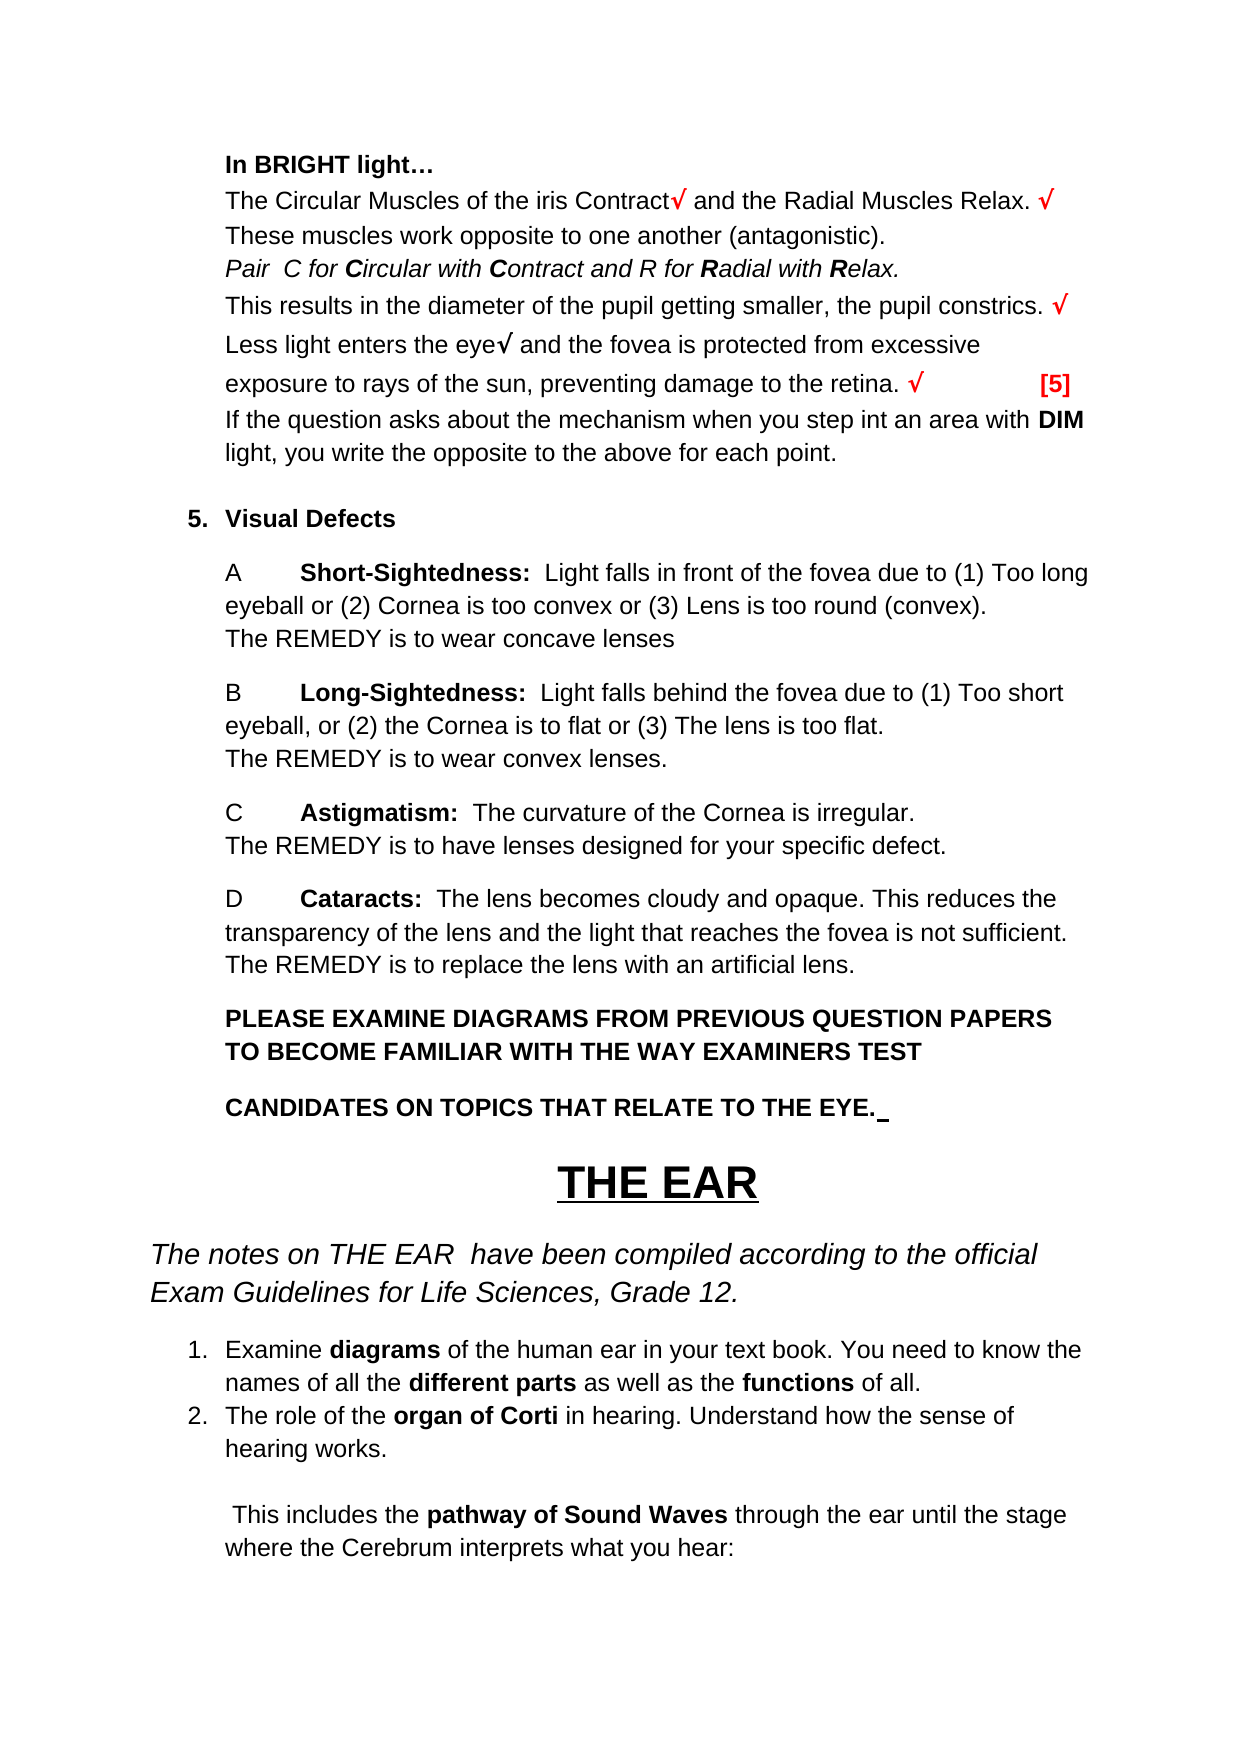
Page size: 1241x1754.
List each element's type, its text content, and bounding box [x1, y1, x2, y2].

text B Long-Sightedness: Light falls behind the fovea due to (1) Too short eyeball, or (2) the Cornea is to flat or (3) The lens is too flat. The REMEDY is to wear convex lenses. [225, 678, 1090, 772]
text A Short-Sightedness: Light falls in front of the fovea due to (1) Too long eyeball or (2) Cornea is too convex or (3) Lens is too round (convex). The REMEDY is to wear concave lenses [225, 558, 1090, 653]
text PLEASE EXAMINE DIAGRAMS FROM PREVIOUS QUESTION PAPERS TO BECOME FAMILIAR WITH THE WAY EXAMINERS TEST CANDIDATES ON TOPICS THAT RELATE TO THE EYE. [225, 1004, 1090, 1127]
list In BRIGHT light… [225, 150, 1090, 179]
text The notes on THE EAR have been compiled according to the official Exam Guidelines for Life Sciences, Grade 12. [150, 1237, 1090, 1309]
list This includes the pathway of Sound Waves through the ear until the stage where the Cerebrum interprets what you hear: [225, 1500, 1090, 1561]
list If the question asks about the mechanism when you step int an area with DIM light, you write the opposite to the above for each point. [225, 405, 1090, 467]
list Pair C for Circular with Contract and R for Radial with Relax. [225, 254, 1090, 283]
list The Circular Muscles of the iris Contract√ and the Radial Muscles Relax. √ These muscles work opposite to one another (antagonistic). [225, 183, 1090, 250]
list Examine diagrams of the human ear in your text book. You need to know the names of all the different parts as well as the functions of all. [187, 1334, 1090, 1396]
list The role of the organ of Corti in hearing. Understand how the sense of hearing works. [187, 1401, 1090, 1462]
text D Cataracts: The lens becomes cloudy and opaque. This reduces the transparency of the lens and the light that reaches the fovea is not sufficient. The REMEDY is to replace the lens with an artificial lens. [225, 884, 1090, 979]
text THE EAR [225, 1155, 1090, 1208]
list Visual Defects [187, 504, 1090, 533]
text C Astigmatism: The curvature of the Cornea is irregular. The REMEDY is to have lenses designed for your specific defect. [225, 798, 1090, 859]
list This results in the diameter of the pupil getting smaller, the pupil constrics. √ Less light enters the eye√ and the fovea is protected from excessive exposure to rays of the sun, preventing damage to the retina. √ [5] [225, 287, 1090, 400]
